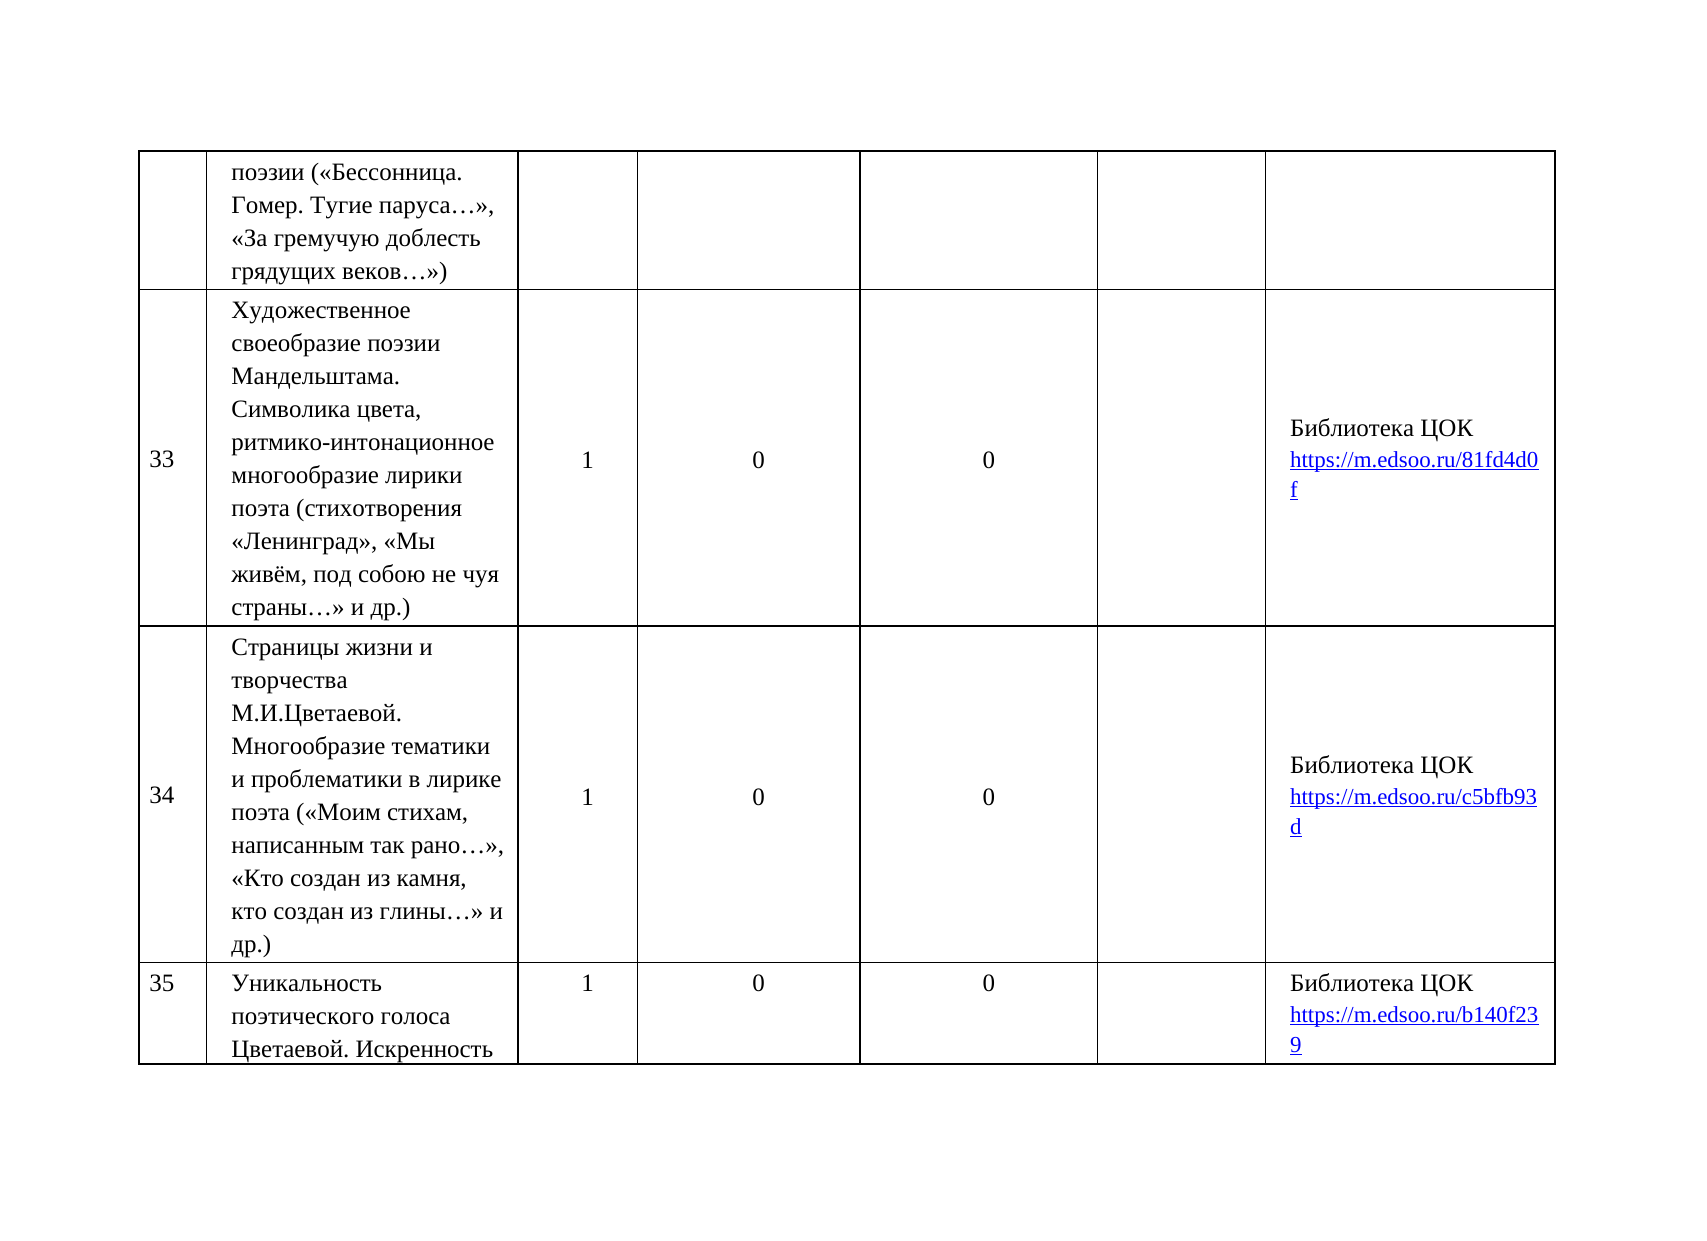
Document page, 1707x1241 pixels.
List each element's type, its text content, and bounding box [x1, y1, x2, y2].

table_cell Страницы жизни и творчества М.И.Цветаевой. Многообразие тематики и проблематики в лирике поэта («Моим стихам, написанным так рано…», «Кто создан из камня, кто создан из глины…» и др.) [207, 627, 517, 962]
table_cell 0 [861, 963, 1097, 1063]
table_cell Художественное своеобразие поэзии Мандельштама. Символика цвета, ритмико-интонационное многообразие лирики поэта (стихотворения «Ленинград», «Мы живём, под собою не чуя страны…» и др.) [207, 290, 517, 625]
table_cell 1 [519, 627, 637, 962]
table_cell 1 [519, 152, 637, 288]
table_cell Библиотека ЦОК https://m.edsoo.ru/81fd4d0f [1266, 290, 1554, 625]
table_cell 1 [519, 963, 637, 1063]
table_cell [1098, 963, 1265, 1063]
table_cell [1098, 290, 1265, 625]
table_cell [207, 152, 517, 288]
table_cell 35 [140, 963, 206, 1063]
table_cell [1098, 627, 1265, 962]
table_cell 32 [140, 152, 206, 288]
table_cell 0 [638, 290, 859, 625]
table_cell Библиотека ЦОК https://m.edsoo.ru/c5bfb93d [1266, 627, 1554, 962]
table_cell 0 [638, 627, 859, 962]
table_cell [207, 963, 517, 1063]
table_cell 0 [861, 152, 1097, 288]
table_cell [1266, 963, 1554, 1063]
table_cell 0 [861, 627, 1097, 962]
table_cell 0 [638, 963, 859, 1063]
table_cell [1266, 152, 1554, 288]
table_cell 1 [519, 290, 637, 625]
table_cell 34 [140, 627, 206, 962]
table_cell 0 [861, 290, 1097, 625]
table_cell [1098, 152, 1265, 288]
table_cell 0 [638, 152, 859, 288]
table_cell 33 [140, 290, 206, 625]
